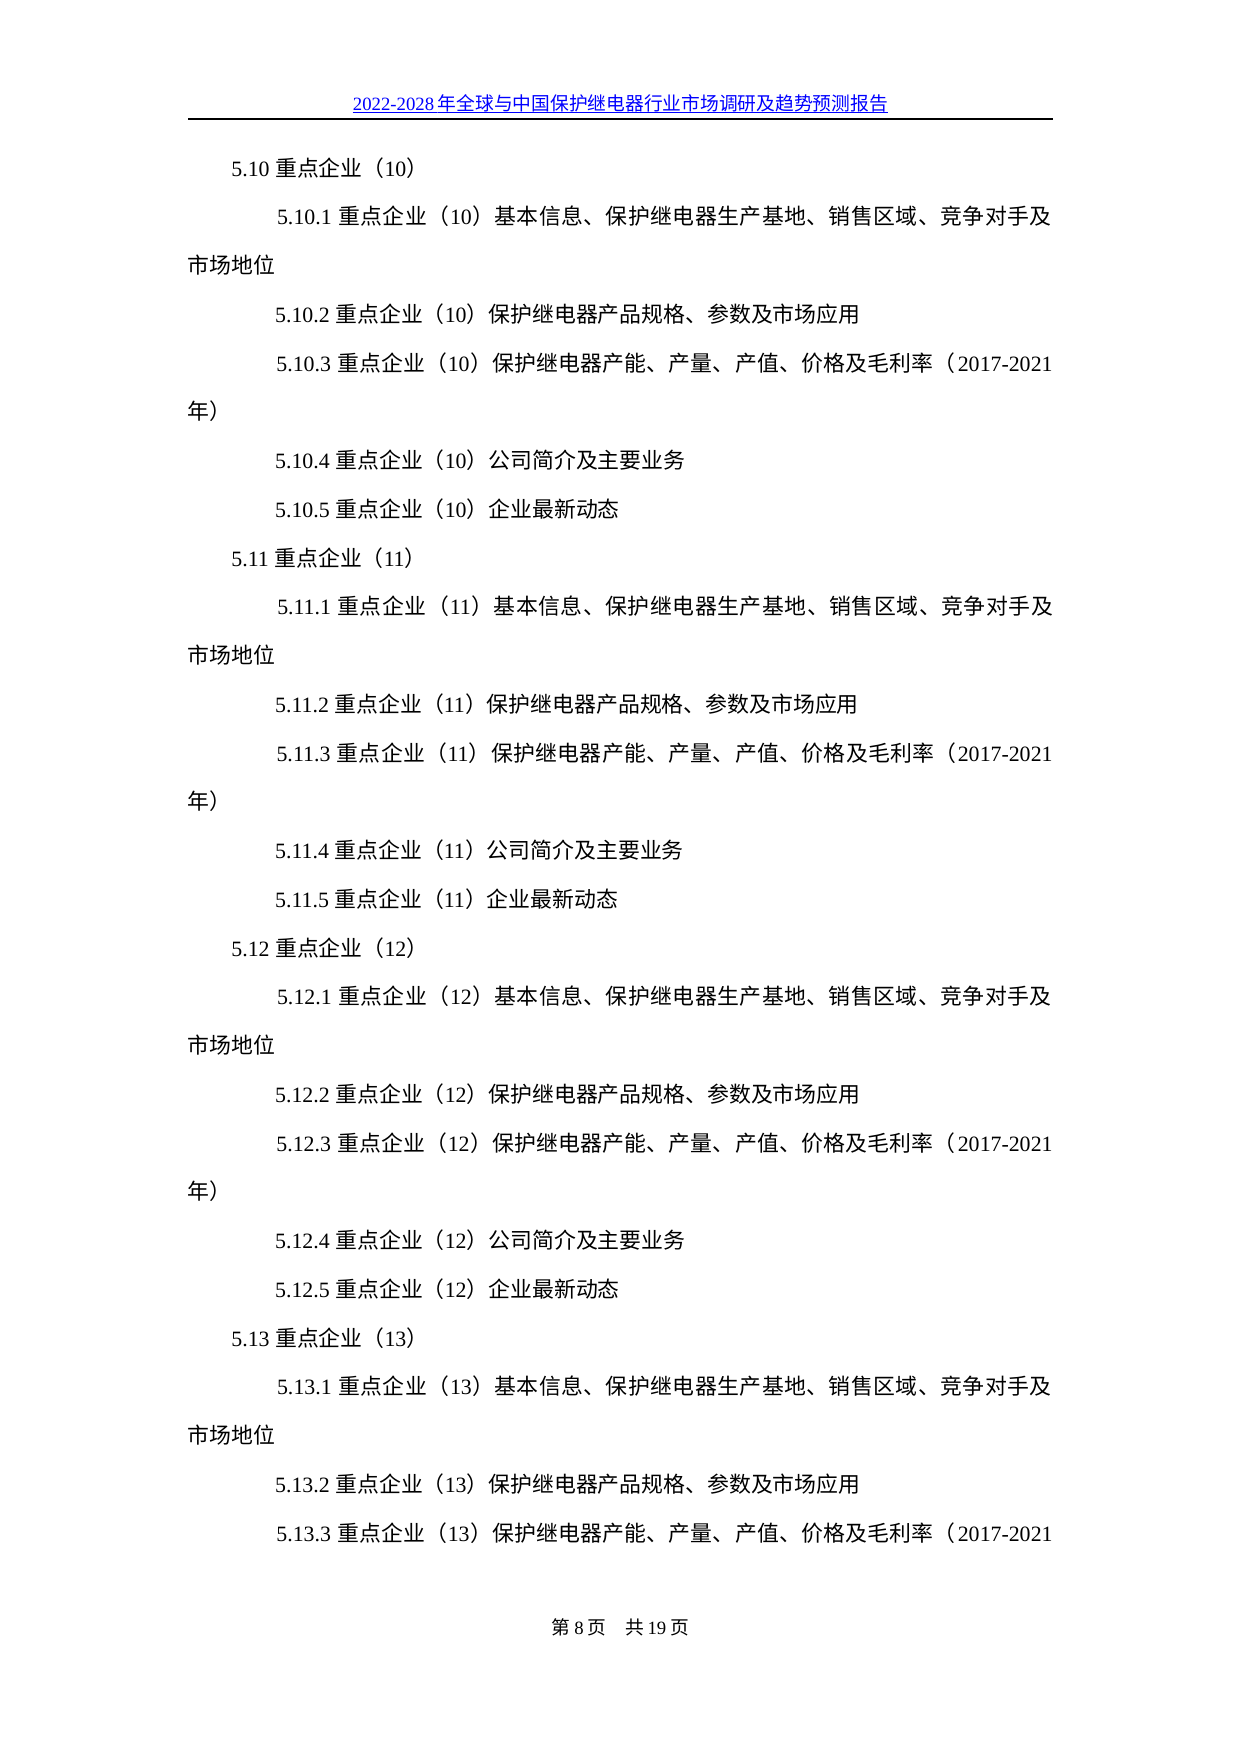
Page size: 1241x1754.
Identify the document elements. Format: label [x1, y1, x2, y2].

text [187, 150, 1053, 1548]
